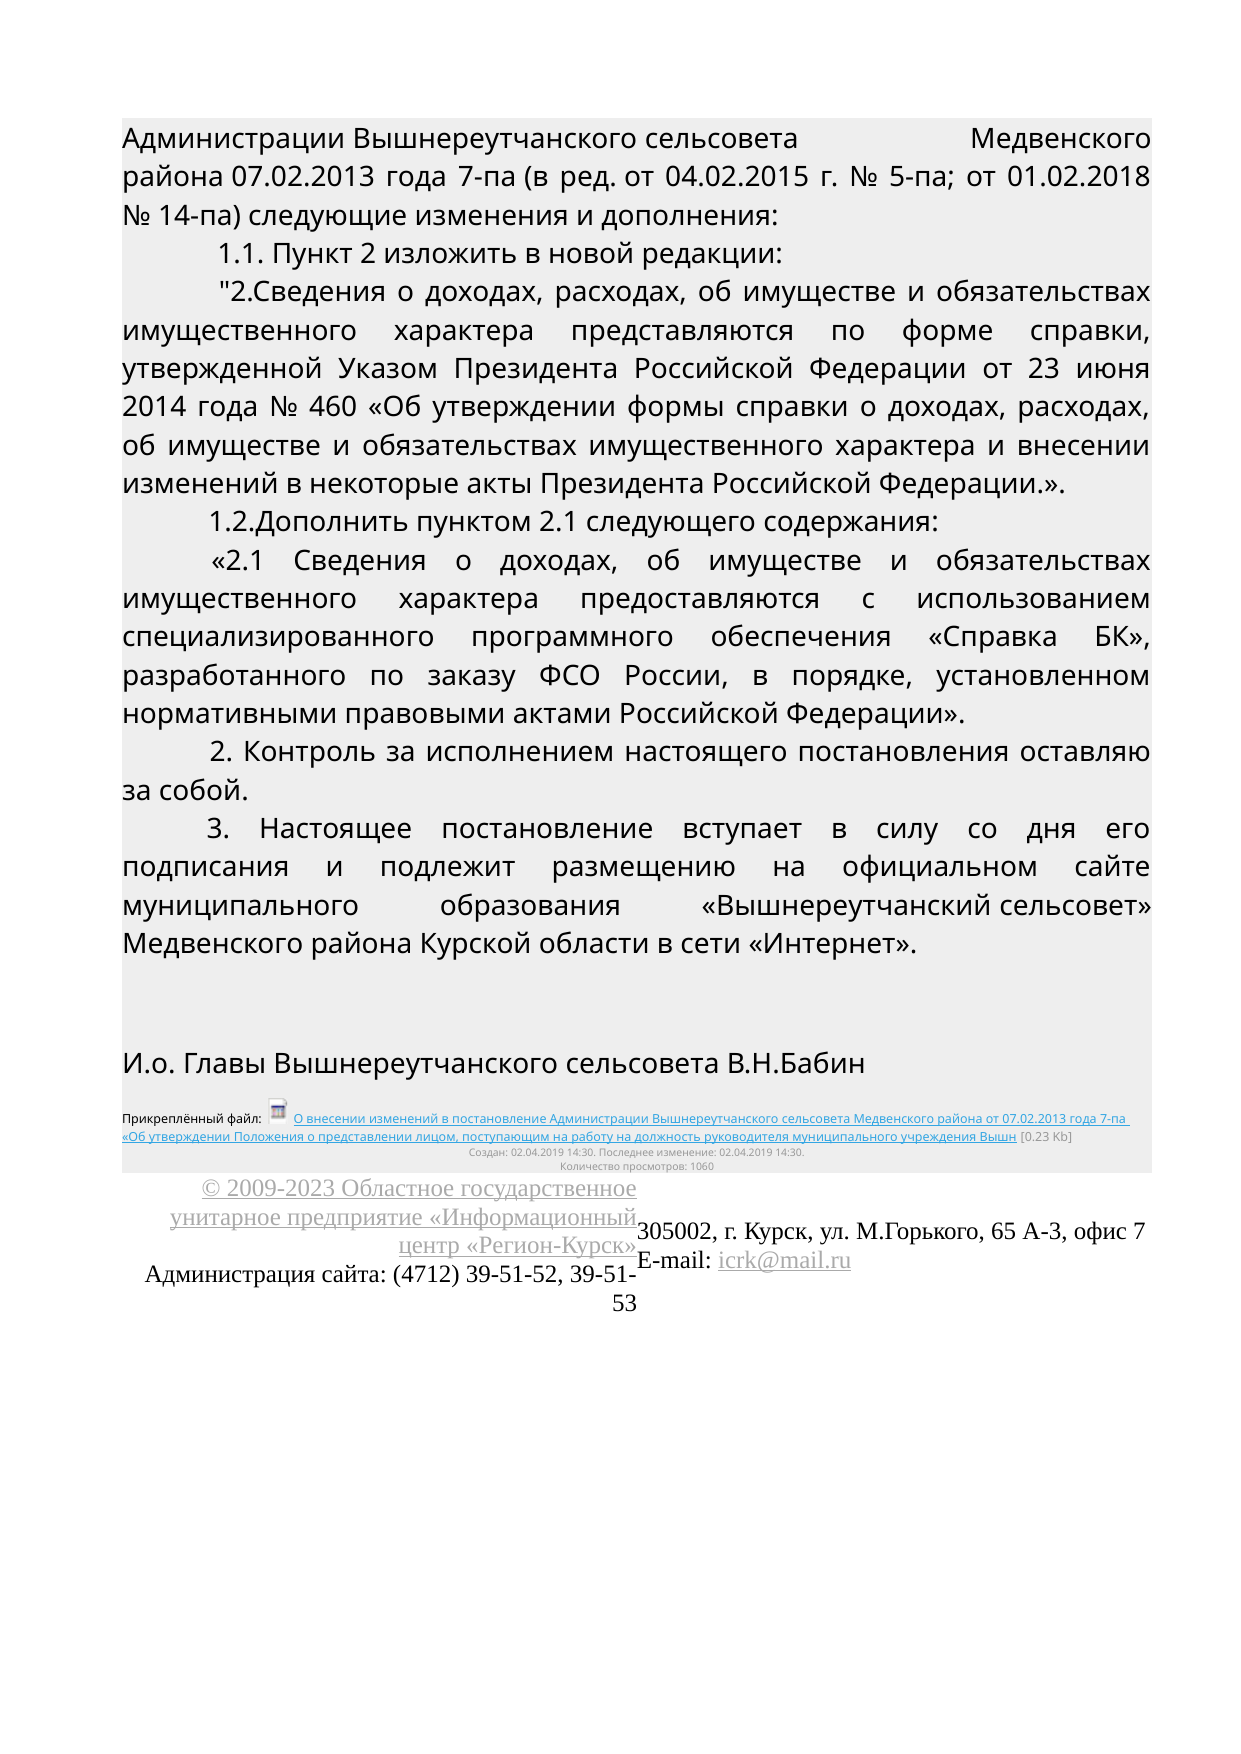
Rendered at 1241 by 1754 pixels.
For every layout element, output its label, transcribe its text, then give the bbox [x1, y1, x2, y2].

text «2.1 Сведения о доходах, об имуществе и обязательствах имущественного характера предоставляются с использованием специализированного программного обеспечения «Справка БК», разработанного по заказу ФСО России, в порядке, установленном нормативными правовыми актами Российской Федерации». [122, 540, 1152, 731]
text 1.1. Пункт 2 изложить в новой редакции: [122, 233, 1152, 271]
text Создан: 02.04.2019 14:30. Последнее изменение: 02.04.2019 14:30. [122, 1145, 1152, 1159]
text Прикреплённый файл: О внесении изменений в постановление Администрации Вышнереутчанского сельсовета Медвенского района от 07.02.2013 года 7-па «Об утверждении Положения о представлении лицом, поступающим на работу на должность руководителя муниципального учреждения Вышн [0.23 Kb] [122, 1099, 1152, 1145]
text 1.2.Дополнить пунктом 2.1 следующего содержания: [122, 501, 1152, 540]
table_header 305002, г. Курск, ул. М.Горького, 65 А-3, офис 7 E-mail: icrk@mail.ru [637, 1173, 1152, 1317]
picture [265, 1098, 290, 1124]
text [122, 118, 1152, 233]
table_header © 2009-2023 Областное государственное унитарное предприятие «Информационный центр «Регион-Курск» Администрация сайта: (4712) 39-51-52, 39-51-53 [122, 1173, 637, 1317]
text 2. Контроль за исполнением настоящего постановления оставляю за собой. [122, 731, 1152, 808]
text "2.Сведения о доходах, расходах, об имуществе и обязательствах имущественного характера представляются по форме справки, утвержденной Указом Президента Российской Федерации от 23 июня 2014 года № 460 «Об утверждении формы справки о доходах, расходах, об имуществе и обязательствах имущественного характера и внесении изменений в некоторые акты Президента Российской Федерации.». [122, 271, 1152, 501]
text И.о. Главы Вышнереутчанского сельсовета В.Н.Бабин [122, 1043, 1152, 1082]
text Количество просмотров: 1060 [122, 1159, 1152, 1173]
text 3. Настоящее постановление вступает в силу со дня его подписания и подлежит размещению на официальном сайте муниципального образования «Вышнереутчанский сельсовет» Медвенского района Курской области в сети «Интернет». [122, 808, 1152, 961]
